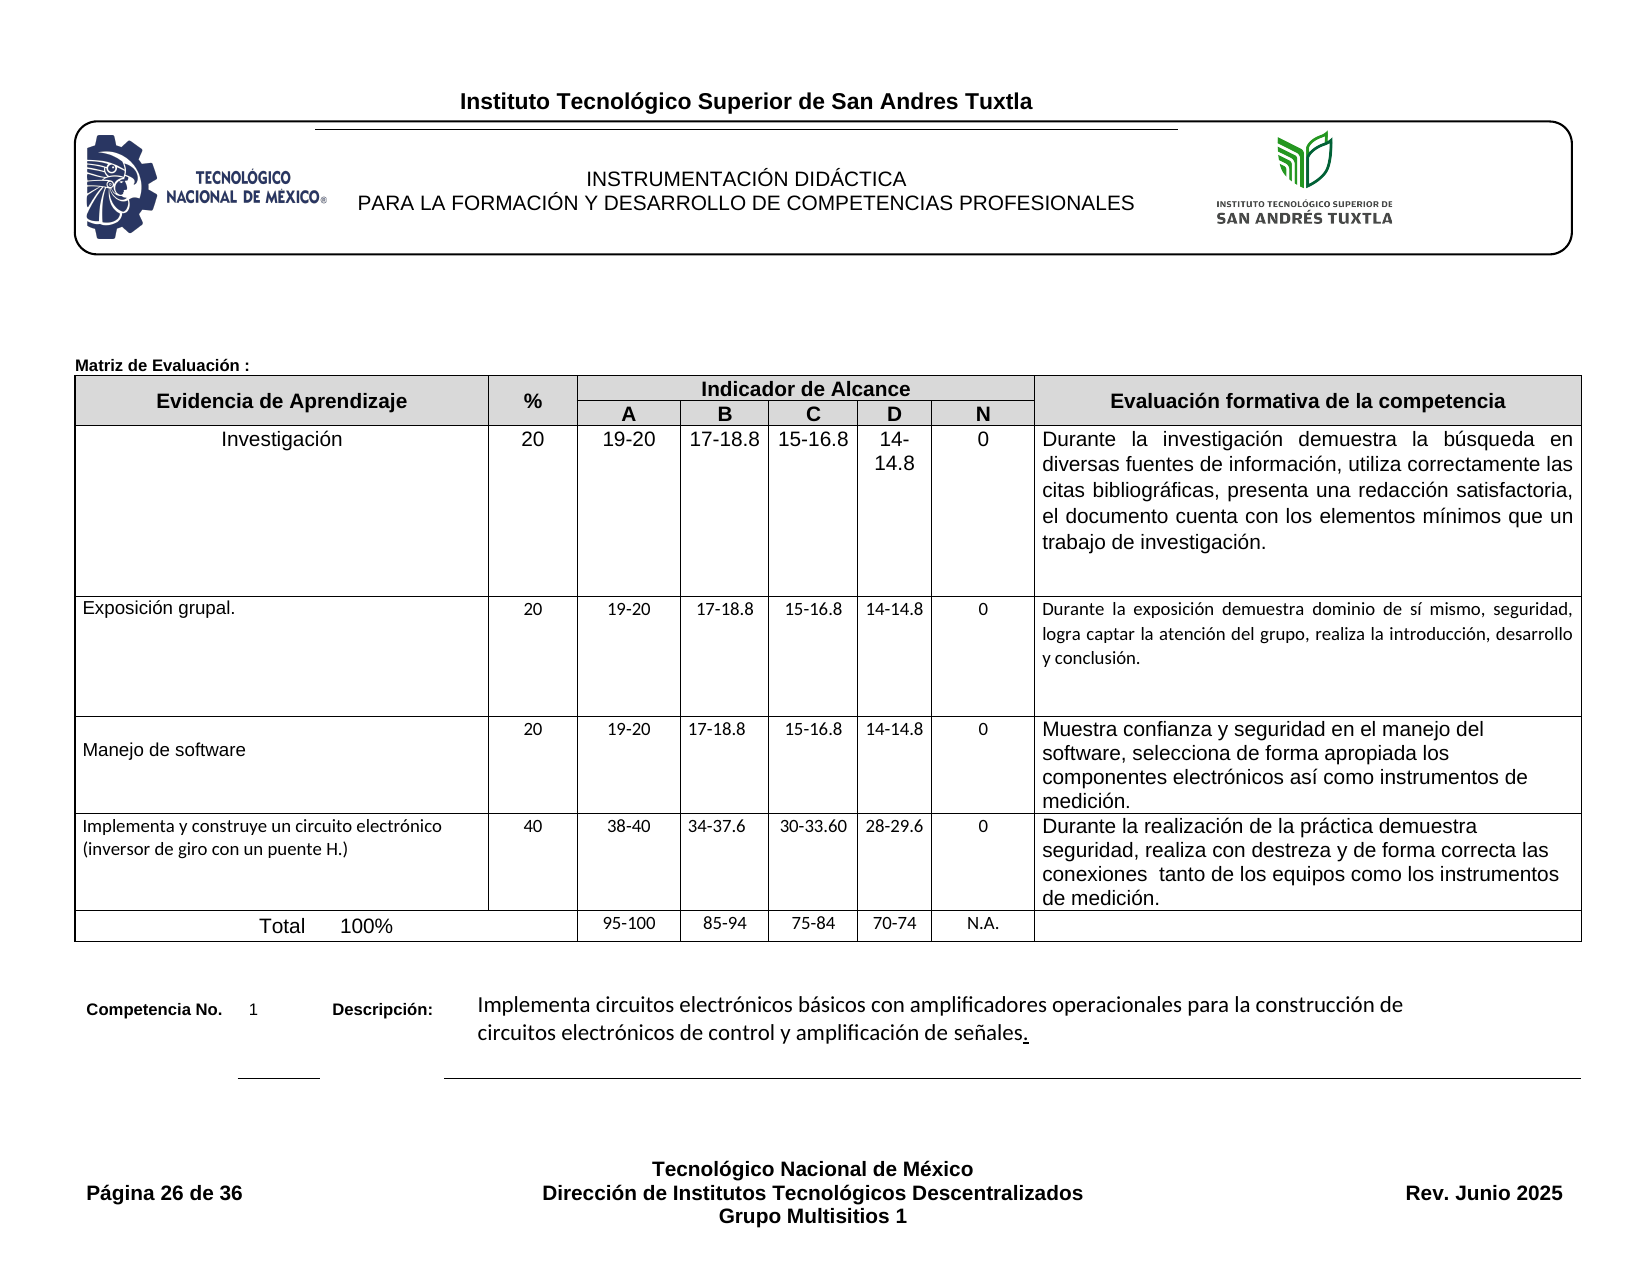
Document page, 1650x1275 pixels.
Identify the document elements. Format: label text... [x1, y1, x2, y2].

text Matriz de Evaluación : [75, 356, 1575, 375]
table_cell 40 [489, 814, 577, 910]
table_header Descripción: [320, 981, 444, 1078]
table_cell Investigación [76, 426, 488, 596]
table_cell 20 [489, 426, 577, 596]
table_cell 38-40 [578, 814, 680, 910]
table_cell 15-16.8 [769, 426, 857, 596]
table_cell 75-84 [769, 911, 857, 941]
table_header Competencia No. [75, 981, 237, 1078]
table_cell 17-18.8 [681, 717, 768, 813]
table_cell 15-16.8 [769, 597, 857, 716]
table_cell C [769, 401, 857, 425]
table_cell 17-18.8 [681, 426, 768, 596]
table_cell D [858, 401, 931, 425]
table_cell [1035, 911, 1581, 941]
table_cell 14-14.8 [858, 597, 931, 716]
table_cell Total 100% [76, 911, 577, 941]
table_cell Durante la exposición demuestra dominio de sí mismo, seguridad, logra captar la atención del grupo, realiza la introducción, desarrollo y conclusión. [1035, 597, 1581, 716]
table_header Implementa circuitos electrónicos básicos con amplificadores operacionales para la construcción de circuitos electrónicos de control y amplificación de señales. [444, 981, 1581, 1078]
table_cell 14-14.8 [858, 717, 931, 813]
table_cell Muestra confianza y seguridad en el manejo del software, selecciona de forma apropiada los componentes electrónicos así como instrumentos de medición. [1035, 717, 1581, 813]
table_header % [489, 376, 577, 425]
table_cell Exposición grupal. [76, 597, 488, 716]
picture [86, 135, 327, 239]
table_cell 70-74 [858, 911, 931, 941]
table_cell 85-94 [681, 911, 768, 941]
table_cell 0 [932, 426, 1034, 596]
table_cell Manejo de software [76, 717, 488, 813]
table_cell Durante la investigación demuestra la búsqueda en diversas fuentes de información, utiliza correctamente las citas bibliográficas, presenta una redacción satisfactoria, el documento cuenta con los elementos mínimos que un trabajo de investigación. [1035, 426, 1581, 596]
table_cell 20 [489, 597, 577, 716]
table_cell 19-20 [578, 717, 680, 813]
picture [1217, 130, 1393, 224]
table_cell 30-33.60 [769, 814, 857, 910]
table_header 1 [238, 981, 320, 1078]
table_cell Implementa y construye un circuito electrónico (inversor de giro con un puente H.) [76, 814, 488, 910]
table_cell 0 [932, 597, 1034, 716]
table_cell 20 [489, 717, 577, 813]
table_cell 14-14.8 [858, 426, 931, 596]
table_header Indicador de Alcance [578, 376, 1034, 400]
table_cell N.A. [932, 911, 1034, 941]
table_cell B [681, 401, 768, 425]
table_cell 34-37.6 [681, 814, 768, 910]
table_cell 28-29.6 [858, 814, 931, 910]
table_cell 95-100 [578, 911, 680, 941]
table_cell N [932, 401, 1034, 425]
table_cell A [578, 401, 680, 425]
table_cell 0 [932, 717, 1034, 813]
table_cell 15-16.8 [769, 717, 857, 813]
table_cell 19-20 [578, 597, 680, 716]
table_header Evaluación formativa de la competencia [1035, 376, 1581, 425]
table_cell Durante la realización de la práctica demuestra seguridad, realiza con destreza y de forma correcta las conexiones tanto de los equipos como los instrumentos de medición. [1035, 814, 1581, 910]
table_header Evidencia de Aprendizaje [76, 376, 488, 425]
table_cell 17-18.8 [681, 597, 768, 716]
table_cell 0 [932, 814, 1034, 910]
table_cell 19-20 [578, 426, 680, 596]
